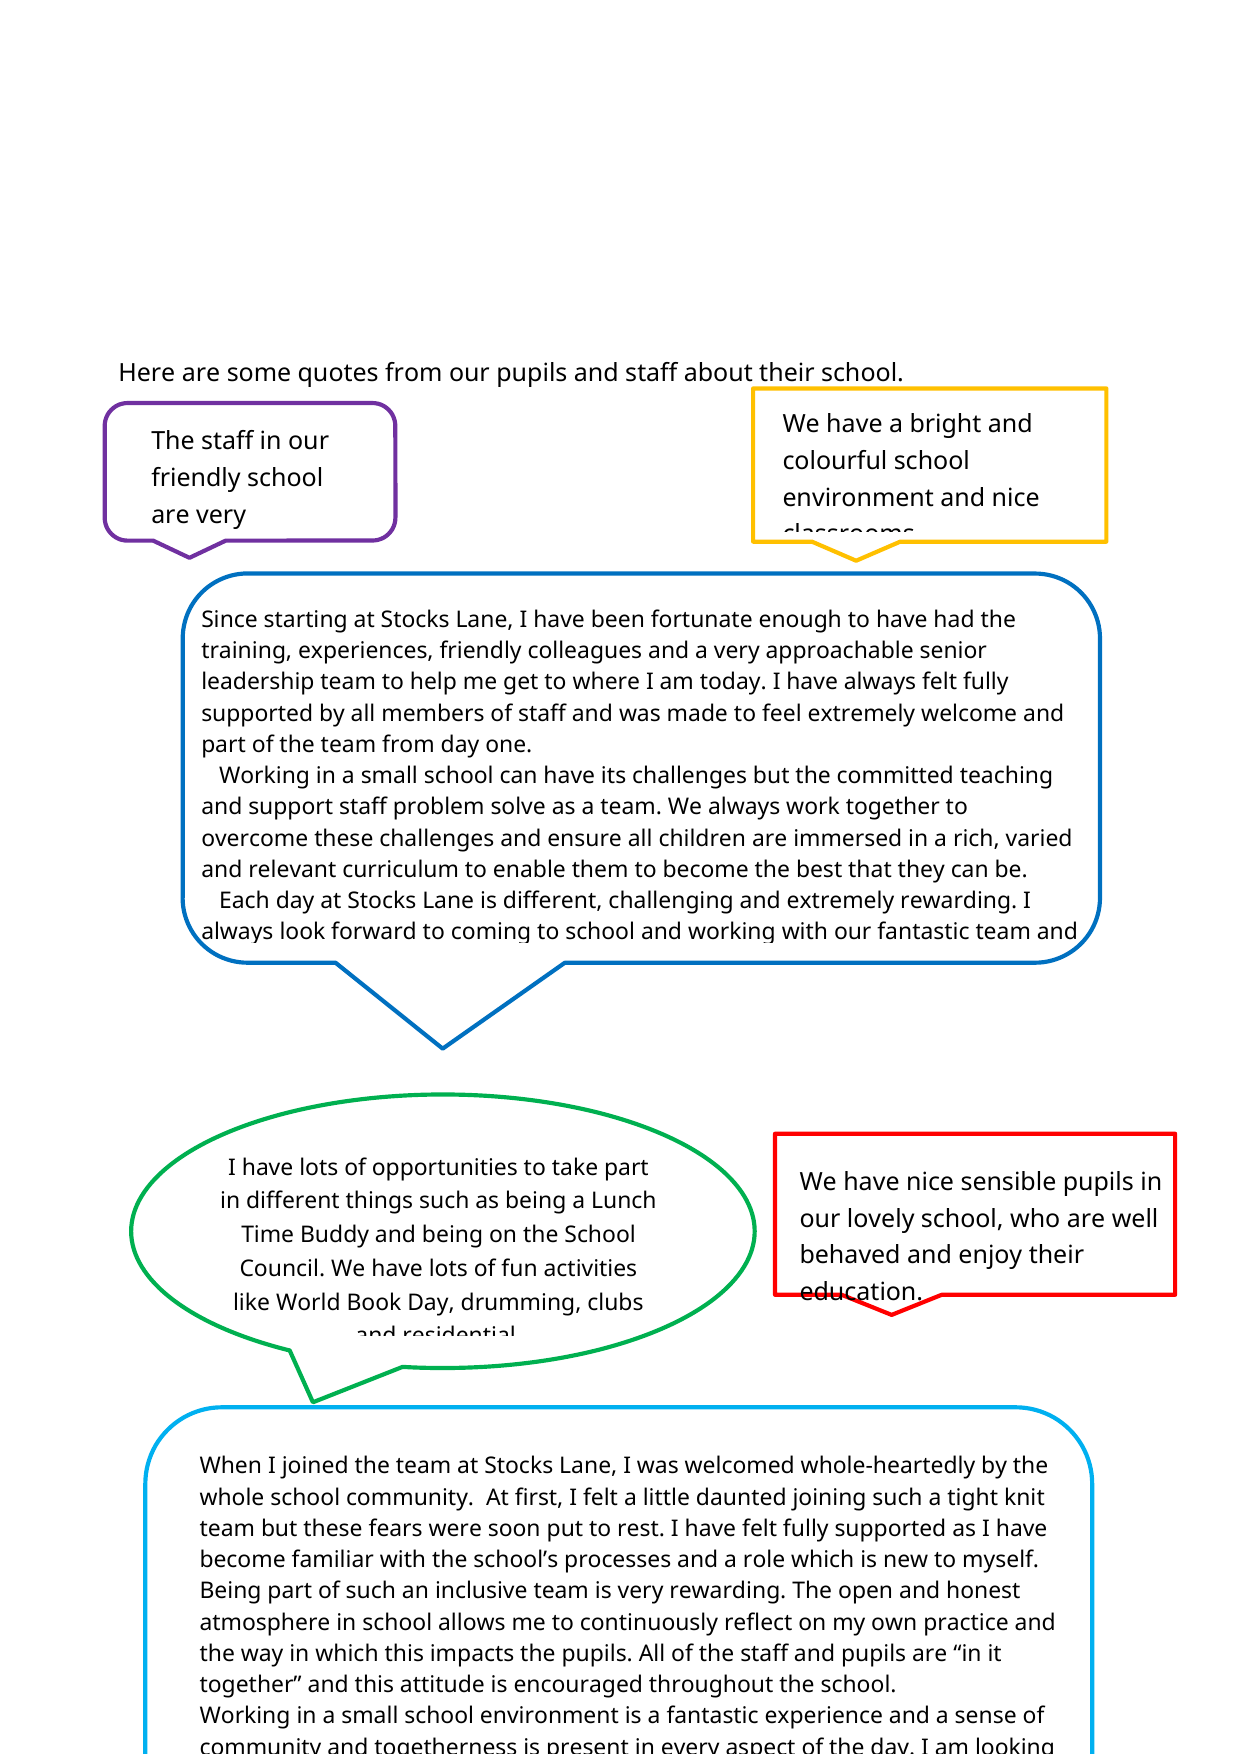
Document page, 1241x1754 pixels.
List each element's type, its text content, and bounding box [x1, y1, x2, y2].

text Here are some quotes from our pupils and staff about their school. [118, 354, 1152, 388]
